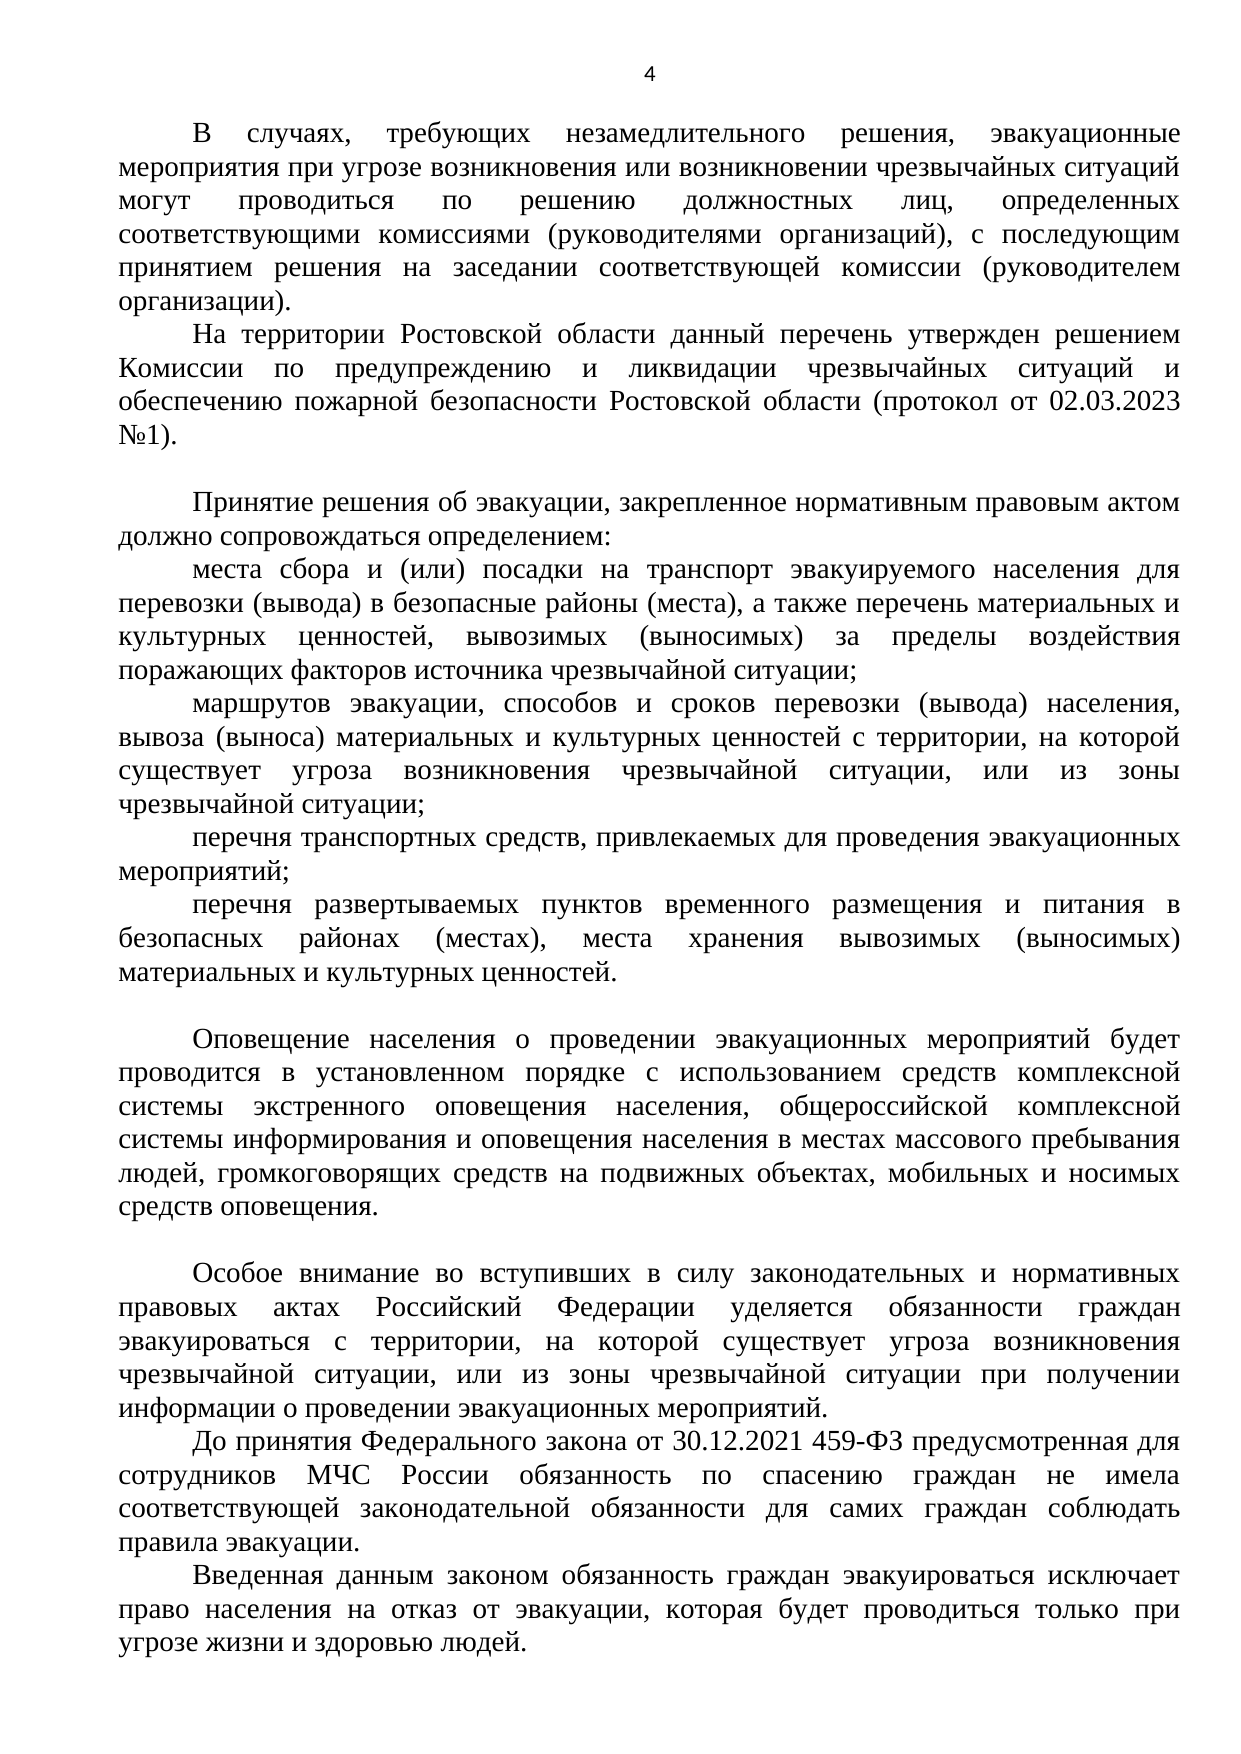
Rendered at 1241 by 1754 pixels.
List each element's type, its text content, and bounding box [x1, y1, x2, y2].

text До принятия Федерального закона от 30.12.2021 459-ФЗ предусмотренная для сотрудников МЧС России обязанность по спасению граждан не имела соответствующей законодательной обязанности для самих граждан соблюдать правила эвакуации. [118, 1423, 1181, 1557]
text На территории Ростовской области данный перечень утвержден решением Комиссии по предупреждению и ликвидации чрезвычайных ситуаций и обеспечению пожарной безопасности Ростовской области (протокол от 02.03.2023 №1). [118, 316, 1181, 451]
text перечня транспортных средств, привлекаемых для проведения эвакуационных мероприятий; [118, 819, 1181, 887]
text Особое внимание во вступивших в силу законодательных и нормативных правовых актах Российский Федерации уделяется обязанности граждан эвакуироваться с территории, на которой существует угроза возникновения чрезвычайной ситуации, или из зоны чрезвычайной ситуации при получении информации о проведении эвакуационных мероприятий. [118, 1256, 1181, 1423]
text В случаях, требующих незамедлительного решения, эвакуационные мероприятия при угрозе возникновения или возникновении чрезвычайных ситуаций могут проводиться по решению должностных лиц, определенных соответствующими комиссиями (руководителями организаций), с последующим принятием решения на заседании соответствующей комиссии (руководителем организации). [118, 115, 1181, 316]
text Введенная данным законом обязанность граждан эвакуироваться исключает право населения на отказ от эвакуации, которая будет проводиться только при угрозе жизни и здоровью людей. [118, 1557, 1181, 1658]
text Оповещение населения о проведении эвакуационных мероприятий будет проводится в установленном порядке с использованием средств комплексной системы экстренного оповещения населения, общероссийской комплексной системы информирования и оповещения населения в местах массового пребывания людей, громкоговорящих средств на подвижных объектах, мобильных и носимых средств оповещения. [118, 1021, 1181, 1222]
text места сбора и (или) посадки на транспорт эвакуируемого населения для перевозки (вывода) в безопасные районы (места), а также перечень материальных и культурных ценностей, вывозимых (выносимых) за пределы воздействия поражающих факторов источника чрезвычайной ситуации; [118, 551, 1181, 685]
text маршрутов эвакуации, способов и сроков перевозки (вывода) населения, вывоза (выноса) материальных и культурных ценностей с территории, на которой существует угроза возникновения чрезвычайной ситуации, или из зоны чрезвычайной ситуации; [118, 685, 1181, 819]
text перечня развертываемых пунктов временного размещения и питания в безопасных районах (местах), места хранения вывозимых (выносимых) материальных и культурных ценностей. [118, 887, 1181, 987]
text Принятие решения об эвакуации, закрепленное нормативным правовым актом должно сопровождаться определением: [118, 484, 1181, 551]
